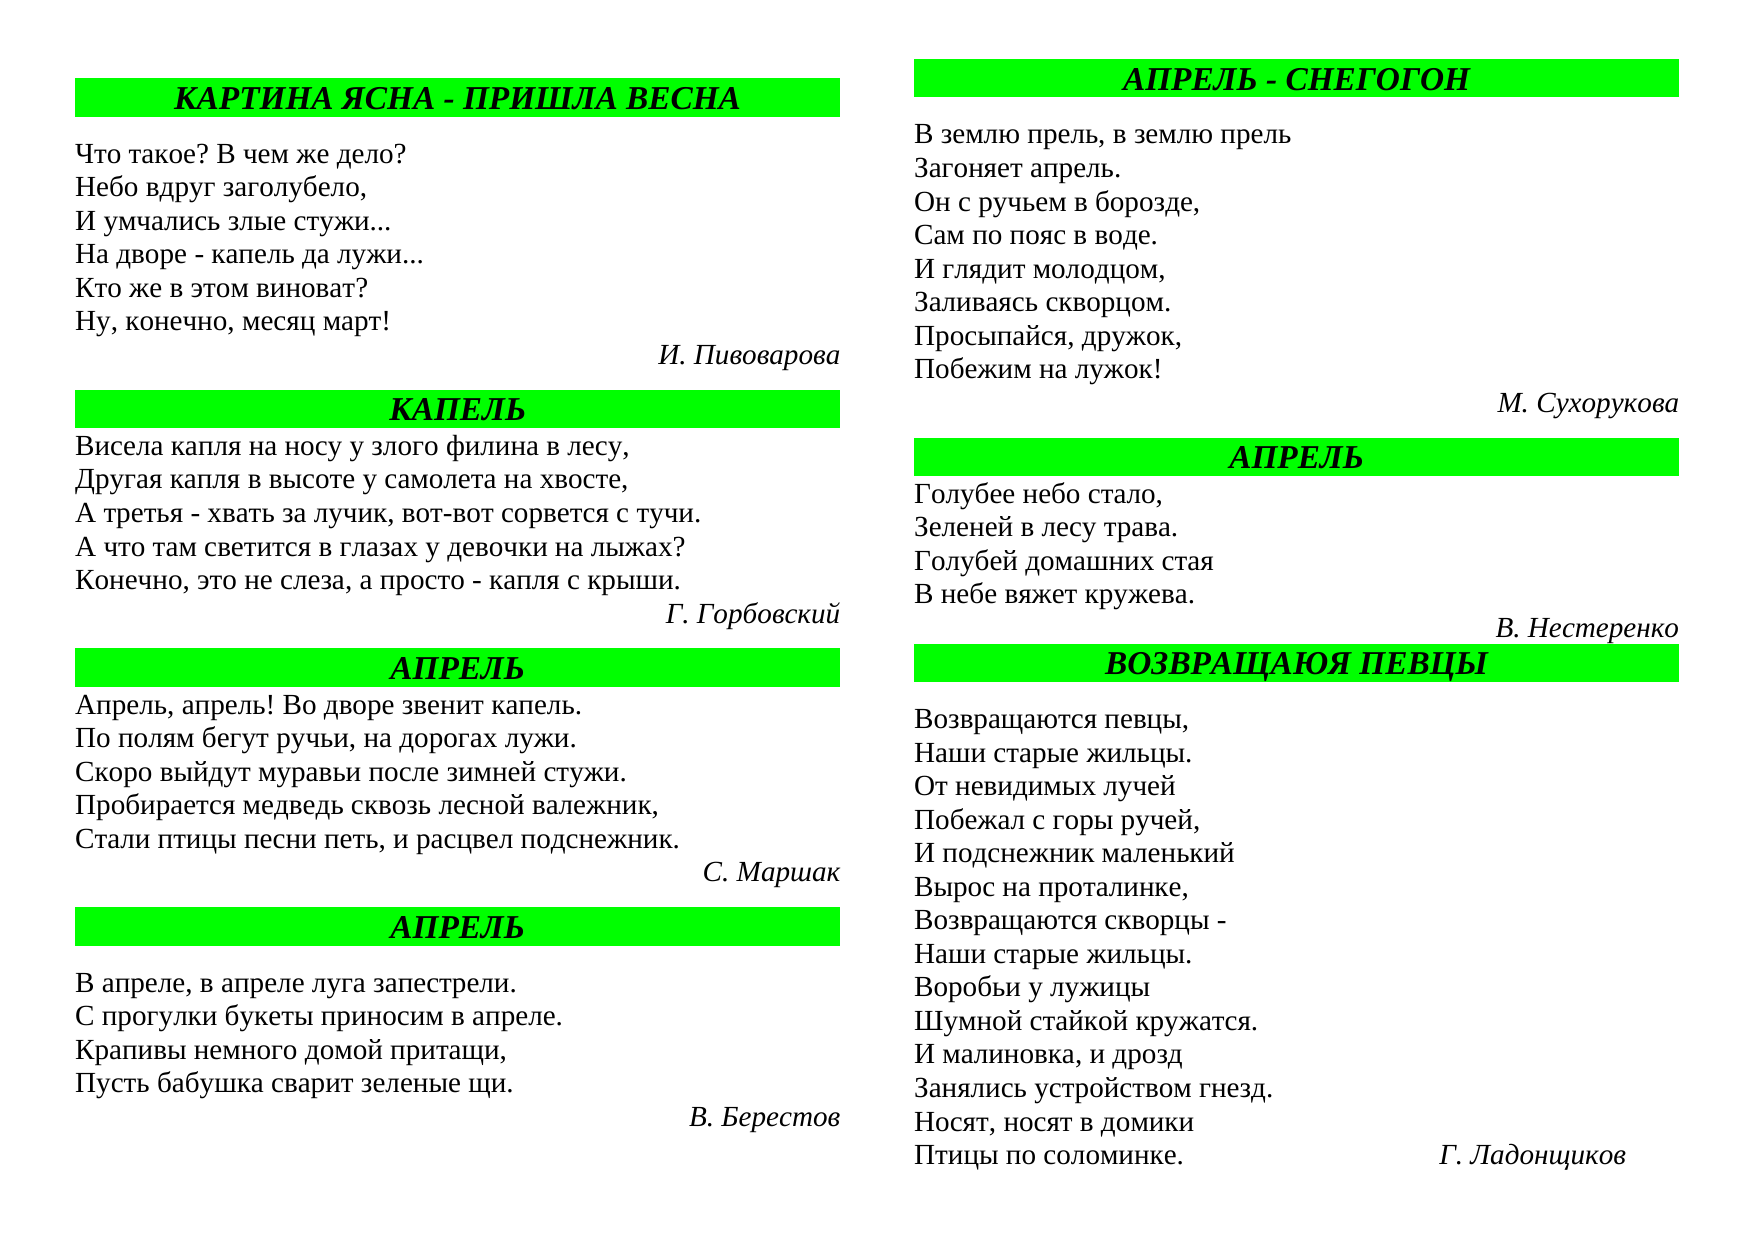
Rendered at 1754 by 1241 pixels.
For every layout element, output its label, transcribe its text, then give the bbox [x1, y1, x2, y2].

text В. Берестов [75, 1099, 840, 1132]
text Небо вдруг заголубело, [75, 169, 840, 203]
text А что там светится в глазах у девочки на лыжах? [75, 529, 840, 562]
text Носят, носят в домики [914, 1104, 1679, 1137]
text АПРЕЛЬ [75, 907, 840, 946]
text Вырос на проталинке, [914, 869, 1679, 902]
text И малиновка, и дрозд [914, 1037, 1679, 1070]
text Стали птицы песни петь, и расцвел подснежник. [75, 821, 840, 854]
text С прогулки букеты приносим в апреле. [75, 998, 840, 1032]
text По полям бегут ручьи, на дорогах лужи. [75, 720, 840, 754]
text М. Сухорукова [914, 385, 1679, 418]
text Шумной стайкой кружатся. [914, 1003, 1679, 1037]
text А третья - хвать за лучик, вот-вот сорвется с тучи. [75, 495, 840, 529]
text Голубей домашних стая [914, 543, 1679, 577]
text Воробьи у лужицы [914, 969, 1679, 1003]
text Кто же в этом виноват? [75, 270, 840, 303]
text Птицы по соломинке. Г. Ладонщиков [914, 1137, 1679, 1171]
text В небе вяжет кружева. [914, 577, 1679, 610]
text Побежим на лужок! [914, 351, 1679, 385]
text Возвращаются певцы, [914, 701, 1679, 735]
text ВОЗВРАЩАЮЯ ПЕВЦЫ [914, 644, 1679, 682]
text АПРЕЛЬ [75, 648, 840, 687]
text Висела капля на носу у злого филина в лесу, [75, 428, 840, 462]
text От невидимых лучей [914, 768, 1679, 802]
text Возвращаются скворцы - [914, 902, 1679, 936]
text Пробирается медведь сквозь лесной валежник, [75, 787, 840, 821]
text Побежал с горы ручей, [914, 802, 1679, 835]
text Скоро выйдут муравьи после зимней стужи. [75, 754, 840, 787]
text Г. Горбовский [75, 596, 840, 629]
text Что такое? В чем же дело? [75, 136, 840, 169]
text Просыпайся, дружок, [914, 318, 1679, 351]
text И подснежник маленький [914, 835, 1679, 869]
text АПРЕЛЬ - СНЕГОГОН [914, 59, 1679, 97]
text Занялись устройством гнезд. [914, 1070, 1679, 1104]
text На дворе - капель да лужи... [75, 236, 840, 270]
text Загоняет апрель. [914, 150, 1679, 184]
text Ну, конечно, месяц март! [75, 303, 840, 337]
text Конечно, это не слеза, а просто - капля с крыши. [75, 562, 840, 596]
text Наши старые жильцы. [914, 735, 1679, 768]
text С. Маршак [75, 854, 840, 888]
text КАРТИНА ЯСНА - ПРИШЛА ВЕСНА [75, 78, 840, 117]
text КАПЕЛЬ [75, 390, 840, 428]
text Апрель, апрель! Во дворе звенит капель. [75, 687, 840, 720]
text Он с ручьем в борозде, [914, 184, 1679, 217]
text Заливаясь скворцом. [914, 284, 1679, 318]
text АПРЕЛЬ [914, 438, 1679, 476]
text Зеленей в лесу трава. [914, 509, 1679, 543]
text Другая капля в высоте у самолета на хвосте, [75, 462, 840, 495]
text В апреле, в апреле луга запестрели. [75, 965, 840, 998]
text B. Нестеренко [914, 610, 1679, 644]
text Пусть бабушка сварит зеленые щи. [75, 1065, 840, 1099]
text Голубее небо стало, [914, 476, 1679, 509]
text Сам по пояс в воде. [914, 217, 1679, 251]
text И глядит молодцом, [914, 251, 1679, 284]
text И умчались злые стужи... [75, 203, 840, 236]
text Наши старые жильцы. [914, 936, 1679, 969]
text Крапивы немного домой притащи, [75, 1032, 840, 1065]
text И. Пивоварова [75, 337, 840, 371]
text В землю прель, в землю прель [914, 117, 1679, 150]
